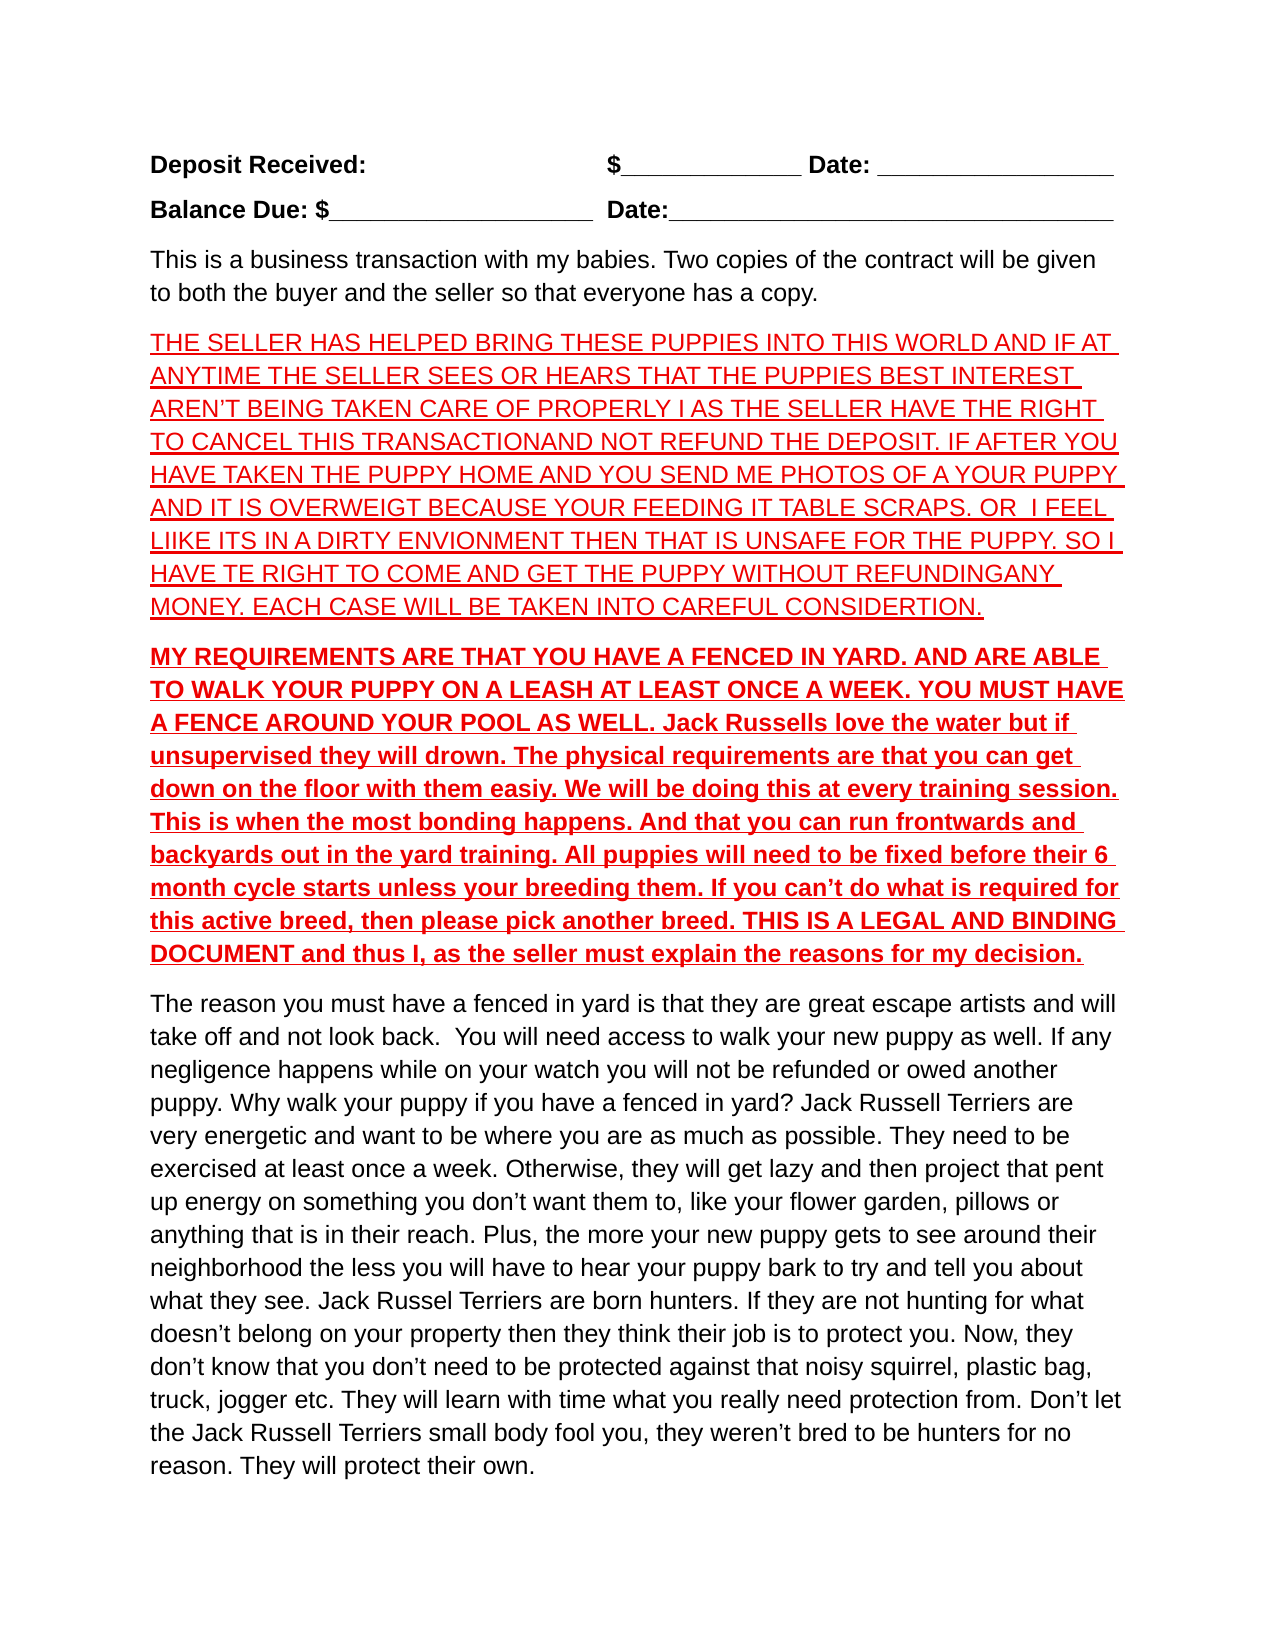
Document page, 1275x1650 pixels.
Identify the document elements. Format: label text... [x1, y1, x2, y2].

text Deposit Received: $_____________ Date: _________________ [150, 150, 1125, 179]
text THE SELLER HAS HELPED BRING THESE PUPPIES INTO THIS WORLD AND IF AT ANYTIME THE SELLER SEES OR HEARS THAT THE PUPPIES BEST INTEREST AREN’T BEING TAKEN CARE OF PROPERLY I AS THE SELLER HAVE THE RIGHT TO CANCEL THIS TRANSACTIONAND NOT REFUND THE DEPOSIT. IF AFTER YOU HAVE TAKEN THE PUPPY HOME AND YOU SEND ME PHOTOS OF A YOUR PUPPY AND IT IS OVERWEIGT BECAUSE YOUR FEEDING IT TABLE SCRAPS. OR I FEEL LIIKE ITS IN A DIRTY ENVIONMENT THEN THAT IS UNSAFE FOR THE PUPPY. SO I HAVE TE RIGHT TO COME AND GET THE PUPPY WITHOUT REFUNDINGANY MONEY. EACH CASE WILL BE TAKEN INTO CAREFUL CONSIDERTION. [150, 328, 1125, 485]
text The reason you must have a fenced in yard is that they are great escape artists and will take off and not look back. You will need access to walk your new puppy as well. If any negligence happens while on your watch you will not be refunded or owed another puppy. Why walk your puppy if you have a fenced in yard? Jack Russell Terriers are very energetic and want to be where you are as much as possible. They need to be exercised at least once a week. Otherwise, they will get lazy and then project that pent up energy on something you don’t want them to, like your flower garden, pillows or anything that is in their reach. Plus, the more your new puppy gets to see around their neighborhood the less you will have to hear your puppy bark to try and tell you about what they see. Jack Russel Terriers are born hunters. If they are not hunting for what doesn’t belong on your property then they think their job is to protect you. Now, they don’t know that you don’t need to be protected against that noisy squirrel, plastic bag, truck, jogger etc. They will learn with time what you really need protection from. Don’t let the Jack Russell Terriers small body fool you, they weren’t bred to be hunters for no reason. They will protect their own. [150, 988, 1125, 1479]
text MY REQUIREMENTS ARE THAT YOU HAVE A FENCED IN YARD. AND ARE ABLE TO WALK YOUR PUPPY ON A LEASH AT LEAST ONCE A WEEK. YOU MUST HAVE A FENCE AROUND YOUR POOL AS WELL. Jack Russells love the water but if unsupervised they will drown. The physical requirements are that you can get down on the floor with them easiy. We will be doing this at every training session. This is when the most bonding happens. And that you can run frontwards and backyards out in the yard training. All puppies will need to be fixed before their 6 month cycle starts unless your breeding them. If you can’t do what is required for this active breed, then please pick another breed. THIS IS A LEGAL AND BINDING DOCUMENT and thus I, as the seller must explain the reasons for my decision. [150, 701, 1125, 931]
text MY REQUIREMENTS ARE THAT YOU HAVE A FENCED IN YARD. AND ARE ABLE TO WALK YOUR PUPPY ON A LEASH AT LEAST ONCE A WEEK. YOU MUST HAVE A FENCE AROUND YOUR POOL AS WELL. Jack Russells love the water but if unsupervised they will drown. The physical requirements are that you can get down on the floor with them easiy. We will be doing this at every training session. This is when the most bonding happens. And that you can run frontwards and backyards out in the yard training. All puppies will need to be fixed before their 6 month cycle starts unless your breeding them. If you can’t do what is required for this active breed, then please pick another breed. THIS IS A LEGAL AND BINDING DOCUMENT and thus I, as the seller must explain the reasons for my decision. [150, 642, 1125, 700]
text This is a business transaction with my babies. Two copies of the contract will be given to both the buyer and the seller so that everyone has a copy. [150, 245, 1125, 307]
text THE SELLER HAS HELPED BRING THESE PUPPIES INTO THIS WORLD AND IF AT ANYTIME THE SELLER SEES OR HEARS THAT THE PUPPIES BEST INTEREST AREN’T BEING TAKEN CARE OF PROPERLY I AS THE SELLER HAVE THE RIGHT TO CANCEL THIS TRANSACTIONAND NOT REFUND THE DEPOSIT. IF AFTER YOU HAVE TAKEN THE PUPPY HOME AND YOU SEND ME PHOTOS OF A YOUR PUPPY AND IT IS OVERWEIGT BECAUSE YOUR FEEDING IT TABLE SCRAPS. OR I FEEL LIIKE ITS IN A DIRTY ENVIONMENT THEN THAT IS UNSAFE FOR THE PUPPY. SO I HAVE TE RIGHT TO COME AND GET THE PUPPY WITHOUT REFUNDINGANY MONEY. EACH CASE WILL BE TAKEN INTO CAREFUL CONSIDERTION. [150, 488, 1125, 621]
text Balance Due: $___________________ Date:________________________________ [150, 195, 1125, 224]
